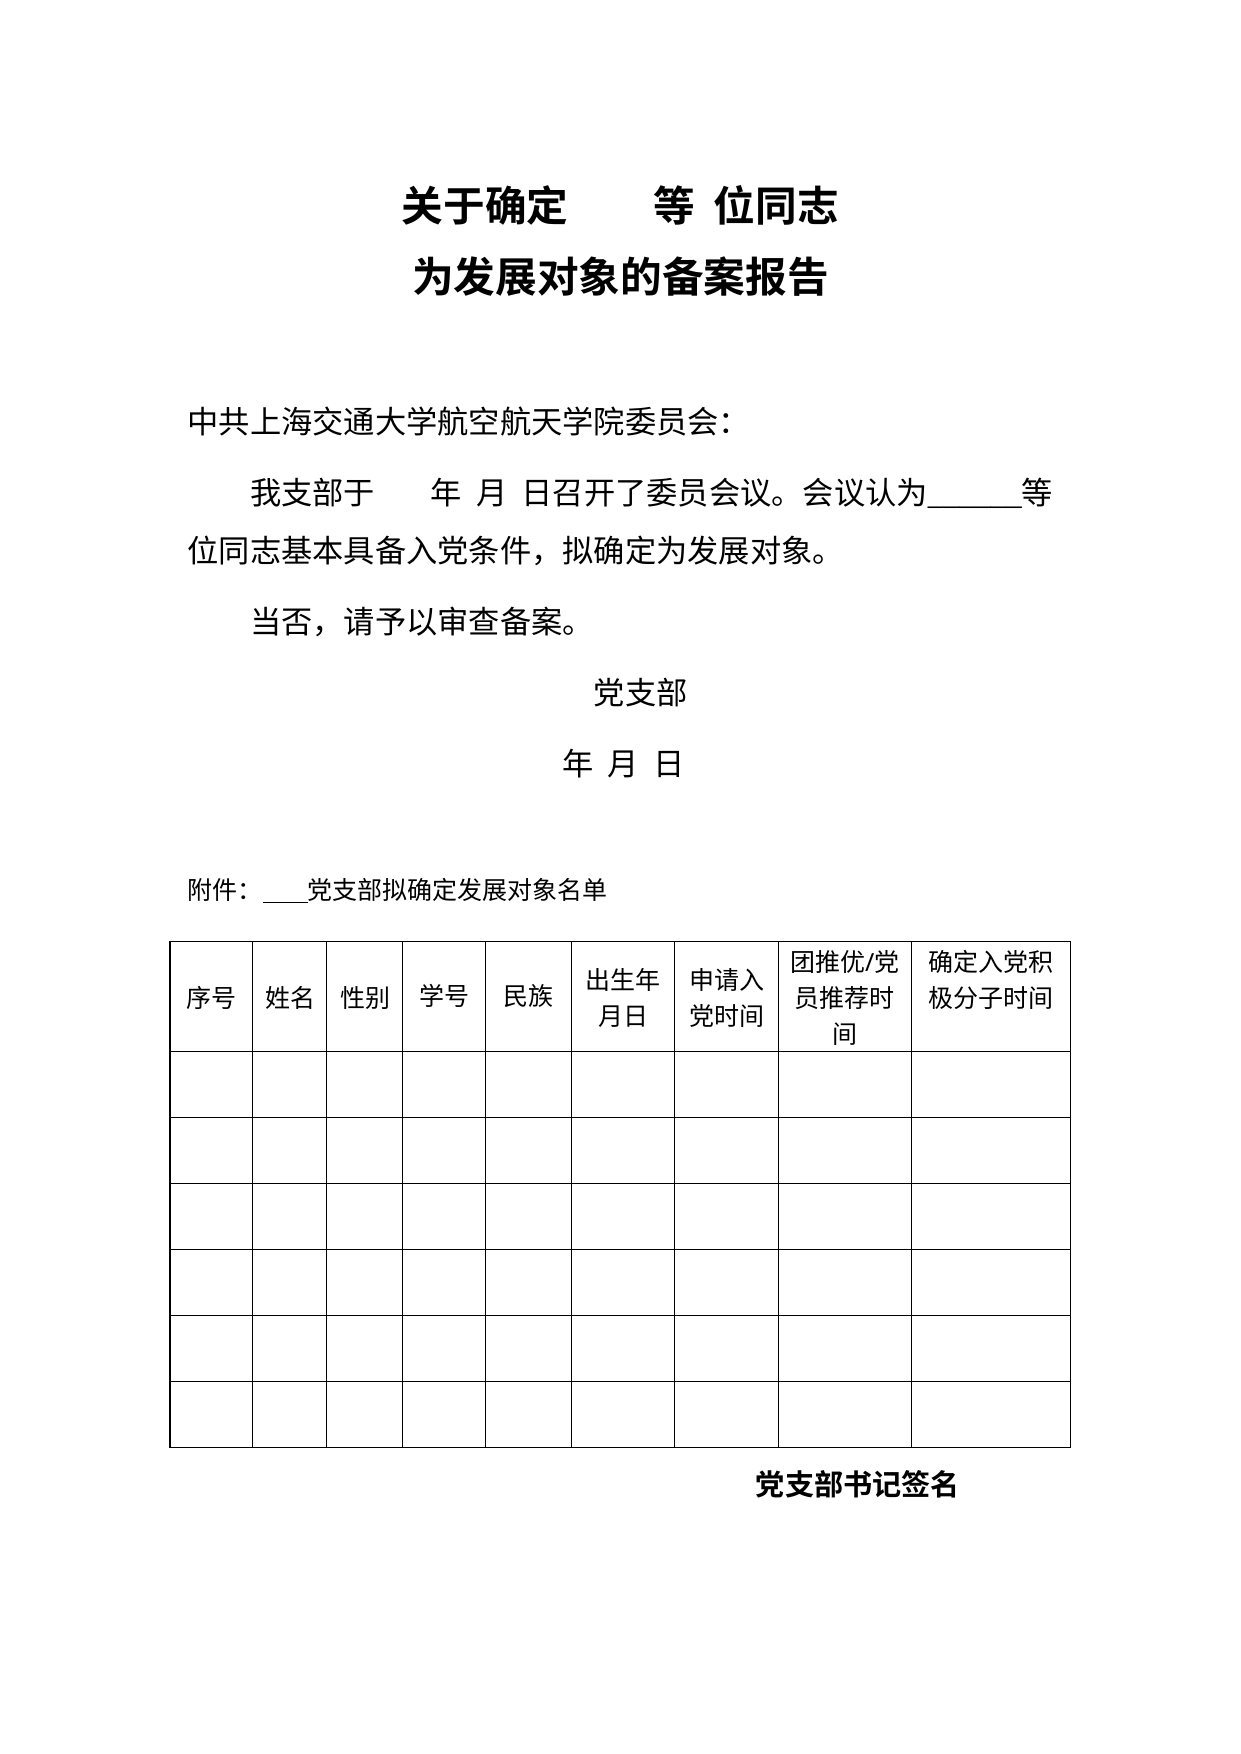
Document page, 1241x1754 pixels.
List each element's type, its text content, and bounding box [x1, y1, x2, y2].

text 为发展对象的备案报告 [187, 245, 1053, 304]
table_cell [572, 1184, 674, 1249]
table_cell [171, 1316, 252, 1381]
table_header 确定入党积极分子时间 [912, 942, 1070, 1051]
table_cell [403, 1118, 485, 1183]
table_cell [675, 1316, 778, 1381]
table_cell [171, 1118, 252, 1183]
table_cell [253, 1184, 326, 1249]
table_cell [327, 1118, 402, 1183]
table_cell [486, 1250, 571, 1315]
table_header 序号 [171, 942, 252, 1051]
table_cell [403, 1382, 485, 1447]
text 党支部书记签名 [187, 1448, 994, 1507]
text 我支部于 年 月 日召开了委员会议。会议认为______等 位同志基本具备入党条件，拟确定为发展对象。 [187, 458, 1053, 574]
table_cell [486, 1184, 571, 1249]
table_cell [912, 1052, 1070, 1117]
table_header 申请入党时间 [675, 942, 778, 1051]
table_cell [779, 1118, 911, 1183]
table_cell [912, 1316, 1070, 1381]
table_cell [253, 1118, 326, 1183]
text 附件： 党支部拟确定发展对象名单 [187, 871, 1053, 907]
text 年 月 日 [187, 729, 1053, 787]
table_header 姓名 [253, 942, 326, 1051]
text 当否，请予以审查备案。 [187, 587, 1053, 645]
table_cell [253, 1316, 326, 1381]
table_cell [572, 1316, 674, 1381]
table_cell [486, 1316, 571, 1381]
table_cell [912, 1118, 1070, 1183]
table_cell [912, 1250, 1070, 1315]
table_cell [327, 1052, 402, 1117]
table_cell [675, 1184, 778, 1249]
text 党支部 [187, 658, 1053, 716]
table_cell [572, 1052, 674, 1117]
table_cell [779, 1250, 911, 1315]
table_cell [486, 1052, 571, 1117]
table_cell [912, 1382, 1070, 1447]
table_header 团推优/党员推荐时间 [779, 942, 911, 1051]
text 关于确定 等 位同志 [187, 174, 1053, 233]
text 中共上海交通大学航空航天学院委员会： [187, 387, 1053, 445]
table_cell [779, 1316, 911, 1381]
table_cell [572, 1118, 674, 1183]
table_cell [779, 1052, 911, 1117]
table_cell [403, 1316, 485, 1381]
table_cell [403, 1184, 485, 1249]
table_cell [253, 1052, 326, 1117]
table_cell [675, 1250, 778, 1315]
table_cell [779, 1382, 911, 1447]
table_cell [171, 1052, 252, 1117]
table_cell [486, 1382, 571, 1447]
table_cell [675, 1052, 778, 1117]
table_header 民族 [486, 942, 571, 1051]
table_cell [327, 1250, 402, 1315]
table_cell [327, 1382, 402, 1447]
table_cell [253, 1382, 326, 1447]
table_cell [912, 1184, 1070, 1249]
table_header 性别 [327, 942, 402, 1051]
table_cell [171, 1250, 252, 1315]
table_cell [486, 1118, 571, 1183]
table_cell [572, 1250, 674, 1315]
table_header 学号 [403, 942, 485, 1051]
table_cell [403, 1250, 485, 1315]
table_cell [675, 1382, 778, 1447]
table_cell [327, 1184, 402, 1249]
table_cell [675, 1118, 778, 1183]
table_cell [572, 1382, 674, 1447]
table_cell [171, 1184, 252, 1249]
table_header 出生年月日 [572, 942, 674, 1051]
table_cell [327, 1316, 402, 1381]
table_cell [403, 1052, 485, 1117]
table_cell [779, 1184, 911, 1249]
table_cell [253, 1250, 326, 1315]
table_cell [171, 1382, 252, 1447]
